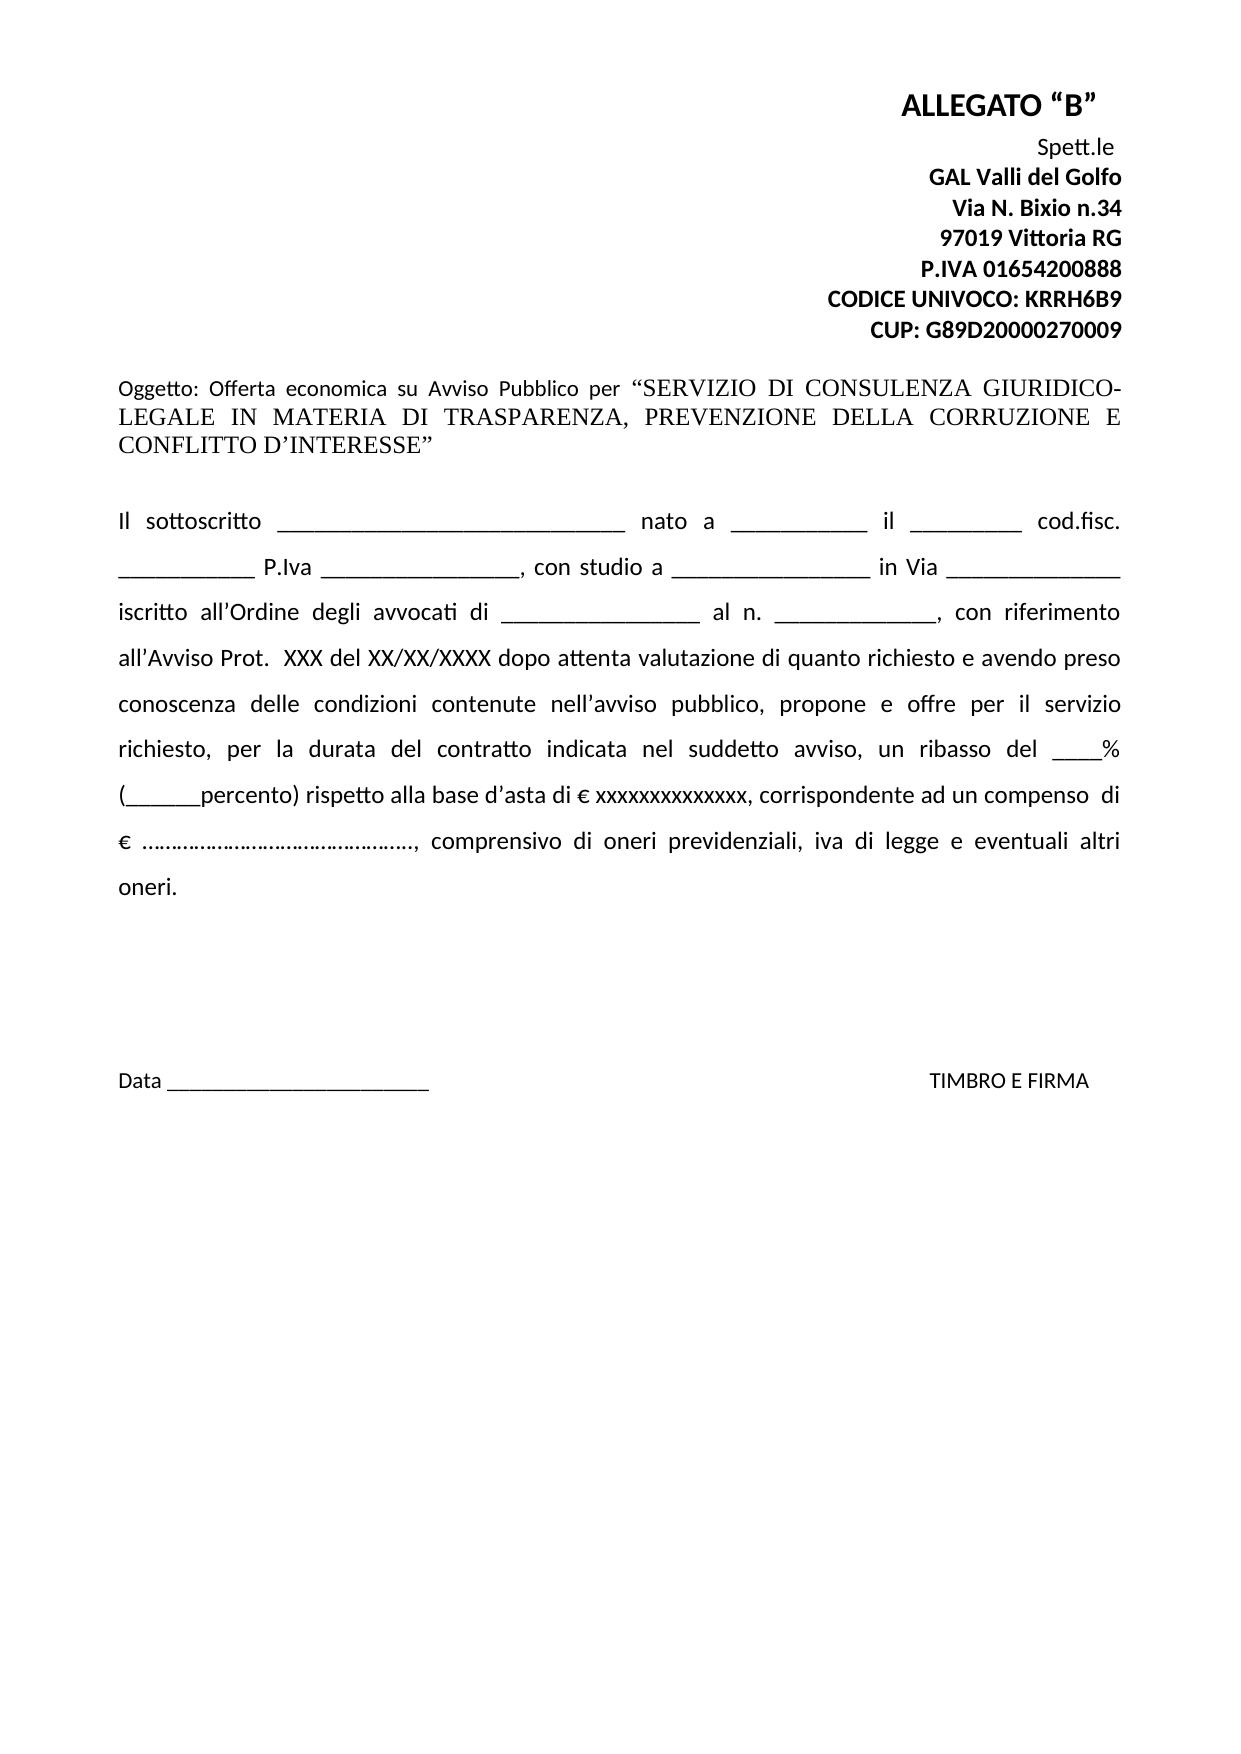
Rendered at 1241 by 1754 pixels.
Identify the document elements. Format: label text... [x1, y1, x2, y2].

text CUP: G89D20000270009 [118, 314, 1122, 345]
text Il sottoscritto ____________________________ nato a ___________ il _________ cod.fisc. ___________ P.Iva ________________, con studio a ________________ in Via ______________ iscritto all’Ordine degli avvocati di ________________ al n. _____________, con riferimento all’Avviso Prot. XXX del XX/XX/XXXX dopo attenta valutazione di quanto richiesto e avendo preso conoscenza delle condizioni contenute nell’avviso pubblico, propone e offre per il servizio richiesto, per la durata del contratto indicata nel suddetto avviso, un ribasso del ____% (______percento) rispetto alla base d’asta di € xxxxxxxxxxxxxx, corrispondente ad un compenso di € ……………………………………….., comprensivo di oneri previdenziali, iva di legge e eventuali altri oneri. [118, 505, 1122, 901]
text Spett.le [1003, 131, 1122, 162]
text Via N. Bixio n.34 [118, 192, 1122, 223]
text CODICE UNIVOCO: KRRH6B9 [118, 284, 1122, 314]
text Data _______________________ TIMBRO E FIRMA [118, 1062, 1122, 1096]
title ALLEGATO “B” [118, 84, 1122, 125]
text GAL Valli del Golfo [118, 162, 1122, 192]
text P.IVA 01654200888 [118, 253, 1122, 284]
text Oggetto: Offerta economica su Avviso Pubblico per “SERVIZIO DI CONSULENZA GIURIDICO-LEGALE IN MATERIA DI TRASPARENZA, PREVENZIONE DELLA CORRUZIONE E CONFLITTO D’INTERESSE” [118, 373, 1122, 459]
text 97019 Vittoria RG [118, 223, 1122, 253]
